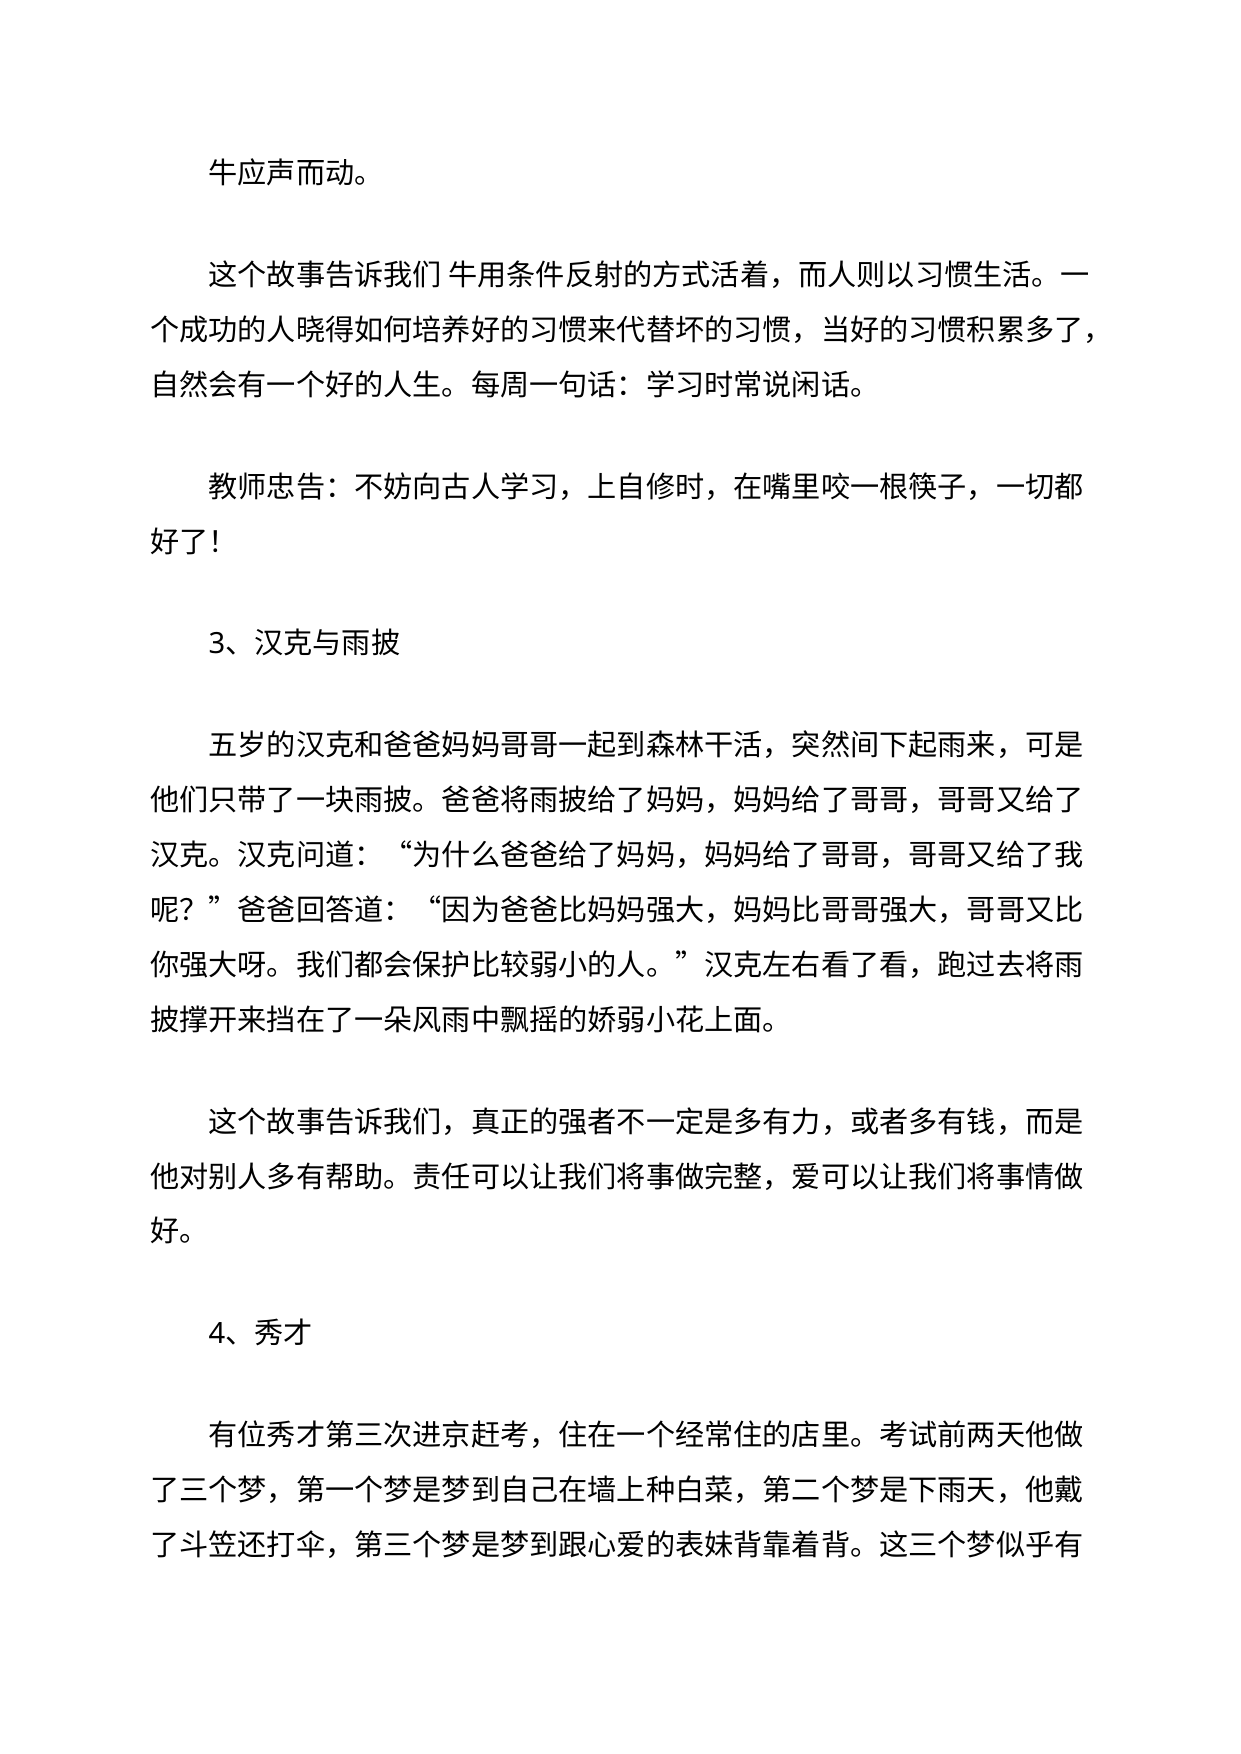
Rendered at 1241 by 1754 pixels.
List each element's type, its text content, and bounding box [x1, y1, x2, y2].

text 3、汉克与雨披 [150, 620, 1090, 662]
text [150, 1412, 1090, 1564]
text 4、秀才 [150, 1310, 1090, 1352]
text 五岁的汉克和爸爸妈妈哥哥一起到森林干活，突然间下起雨来，可是他们只带了一块雨披。爸爸将雨披给了妈妈，妈妈给了哥哥，哥哥又给了汉克。汉克问道：“为什么爸爸给了妈妈，妈妈给了哥哥，哥哥又给了我呢？”爸爸回答道：“因为爸爸比妈妈强大，妈妈比哥哥强大，哥哥又比你强大呀。我们都会保护比较弱小的人。”汉克左右看了看，跑过去将雨披撑开来挡在了一朵风雨中飘摇的娇弱小花上面。 [150, 722, 1090, 1039]
text 这个故事告诉我们 牛用条件反射的方式活着，而人则以习惯生活。一个成功的人晓得如何培养好的习惯来代替坏的习惯，当好的习惯积累多了，自然会有一个好的人生。每周一句话：学习时常说闲话。 [150, 252, 1090, 404]
text 牛应声而动。 [150, 150, 1090, 192]
text 教师忠告：不妨向古人学习，上自修时，在嘴里咬一根筷子，一切都好了！ [150, 463, 1090, 561]
text 这个故事告诉我们，真正的强者不一定是多有力，或者多有钱，而是他对别人多有帮助。责任可以让我们将事做完整，爱可以让我们将事情做好。 [150, 1098, 1090, 1250]
